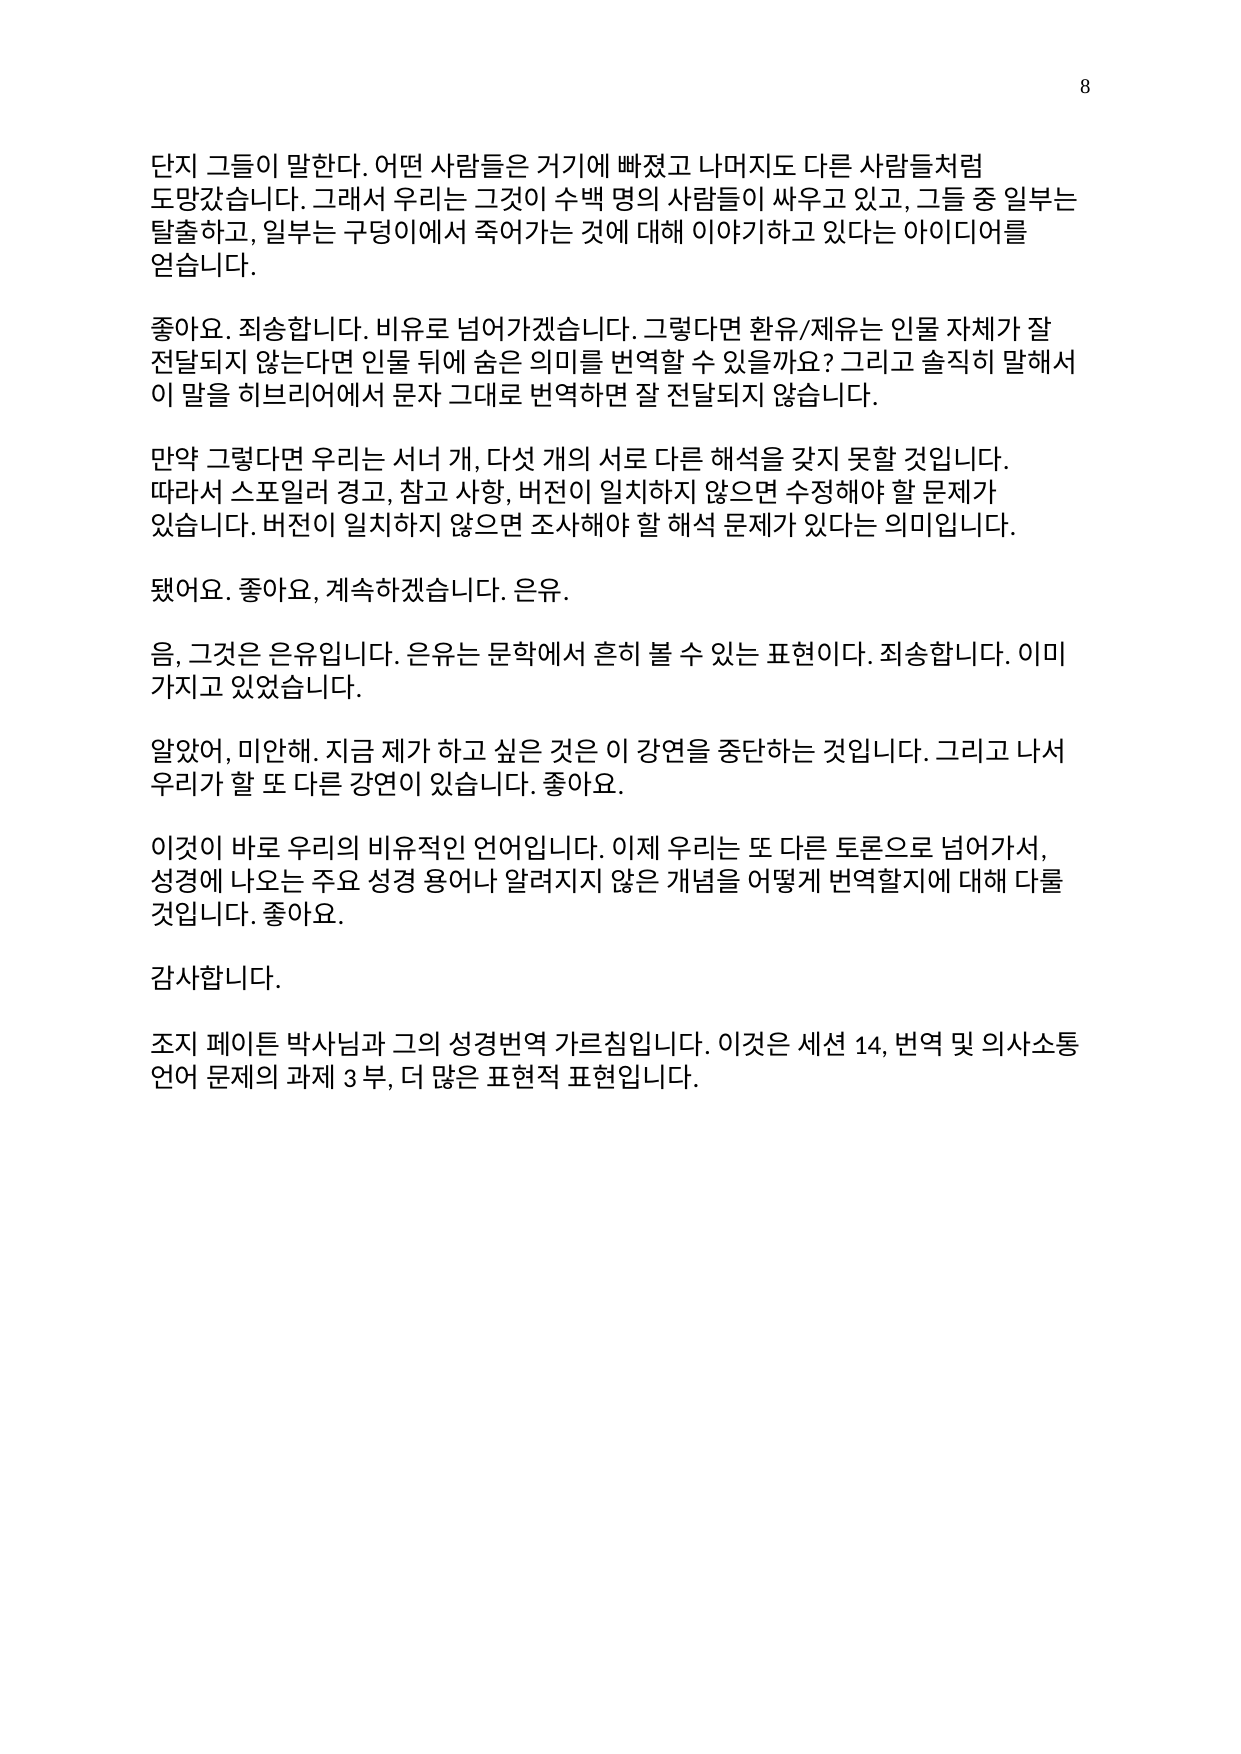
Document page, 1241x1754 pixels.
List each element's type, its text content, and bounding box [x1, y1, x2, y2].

text 음, 그것은 은유입니다. 은유는 문학에서 흔히 볼 수 있는 표현이다. 죄송합니다. 이미 가지고 있었습니다. [150, 638, 1090, 704]
text 알았어, 미안해. 지금 제가 하고 싶은 것은 이 강연을 중단하는 것입니다. 그리고 나서 우리가 할 또 다른 강연이 있습니다. 좋아요. [150, 735, 1090, 801]
text 만약 그렇다면 우리는 서너 개, 다섯 개의 서로 다른 해석을 갖지 못할 것입니다. 따라서 스포일러 경고, 참고 사항, 버전이 일치하지 않으면 수정해야 할 문제가 있습니다. 버전이 일치하지 않으면 조사해야 할 해석 문제가 있다는 의미입니다. [150, 443, 1090, 542]
text 단지 그들이 말한다. 어떤 사람들은 거기에 빠졌고 나머지도 다른 사람들처럼 도망갔습니다. 그래서 우리는 그것이 수백 명의 사람들이 싸우고 있고, 그들 중 일부는 탈출하고, 일부는 구덩이에서 죽어가는 것에 대해 이야기하고 있다는 아이디어를 얻습니다. [150, 150, 1090, 282]
text 좋아요. 죄송합니다. 비유로 넘어가겠습니다. 그렇다면 환유/제유는 인물 자체가 잘 전달되지 않는다면 인물 뒤에 숨은 의미를 번역할 수 있을까요? 그리고 솔직히 말해서 이 말을 히브리어에서 문자 그대로 번역하면 잘 전달되지 않습니다. [150, 313, 1090, 412]
text 감사합니다. 조지 페이튼 박사님과 그의 성경번역 가르침입니다. 이것은 세션 14, 번역 및 의사소통 언어 문제의 과제 3부, 더 많은 표현적 표현입니다. [150, 962, 1090, 1118]
text 됐어요. 좋아요, 계속하겠습니다. 은유. [150, 574, 1090, 607]
text 이것이 바로 우리의 비유적인 언어입니다. 이제 우리는 또 다른 토론으로 넘어가서, 성경에 나오는 주요 성경 용어나 알려지지 않은 개념을 어떻게 번역할지에 대해 다룰 것입니다. 좋아요. [150, 832, 1090, 931]
